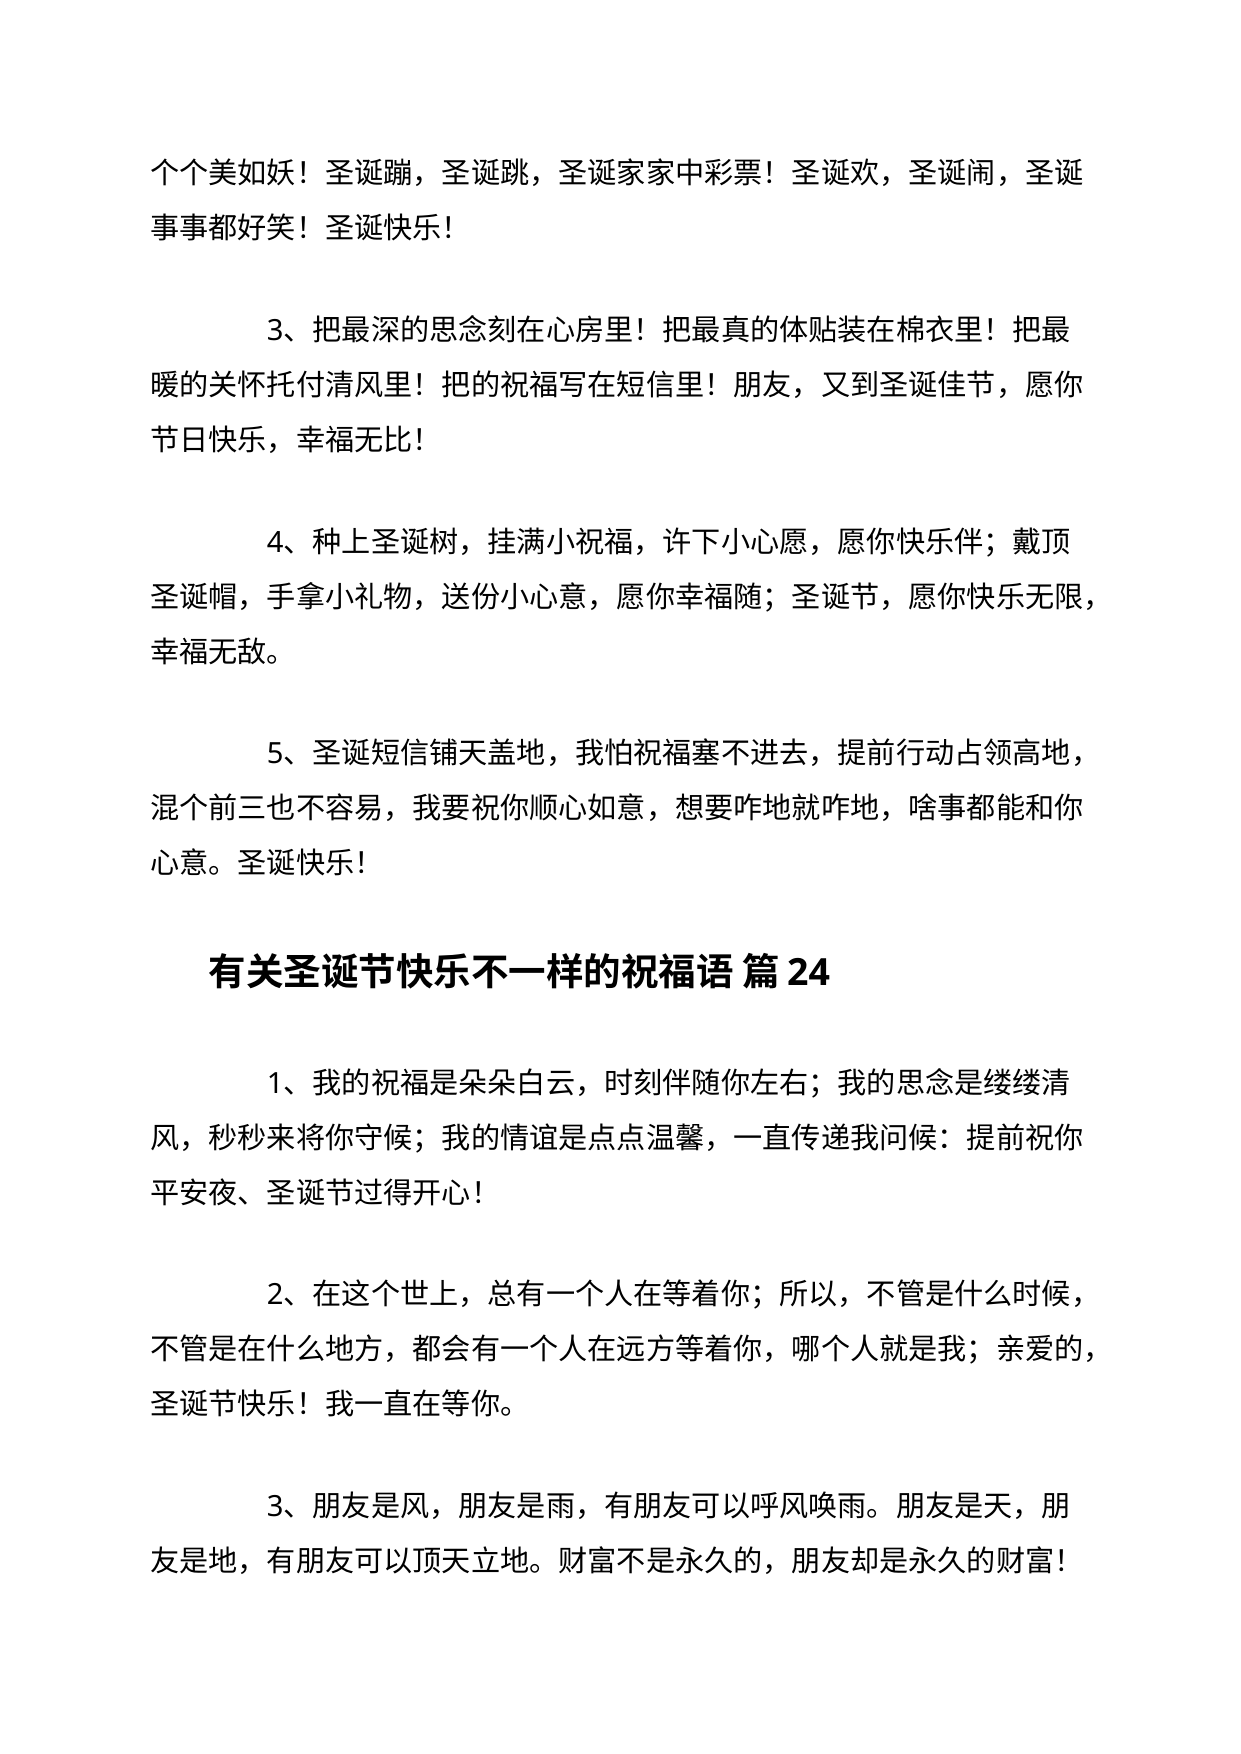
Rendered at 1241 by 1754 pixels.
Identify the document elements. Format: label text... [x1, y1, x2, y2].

text 1、我的祝福是朵朵白云，时刻伴随你左右；我的思念是缕缕清风，秒秒来将你守候；我的情谊是点点温馨，一直传递我问候：提前祝你平安夜、圣诞节过得开心！ [150, 1059, 1090, 1211]
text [150, 1483, 1090, 1580]
text 5、圣诞短信铺天盖地，我怕祝福塞不进去，提前行动占领高地，混个前三也不容易，我要祝你顺心如意，想要咋地就咋地，啥事都能和你心意。圣诞快乐！ [150, 730, 1090, 882]
text 4、种上圣诞树，挂满小祝福，许下小心愿，愿你快乐伴；戴顶圣诞帽，手拿小礼物，送份小心意，愿你幸福随；圣诞节，愿你快乐无限，幸福无敌。 [150, 518, 1090, 671]
text 有关圣诞节快乐不一样的祝福语 篇24 [150, 942, 1090, 996]
text 2、在这个世上，总有一个人在等着你；所以，不管是什么时候，不管是在什么地方，都会有一个人在远方等着你，哪个人就是我；亲爱的，圣诞节快乐！我一直在等你。 [150, 1271, 1090, 1423]
text 3、把最深的思念刻在心房里！把最真的体贴装在棉衣里！把最暖的关怀托付清风里！把的祝福写在短信里！朋友，又到圣诞佳节，愿你节日快乐，幸福无比！ [150, 307, 1090, 459]
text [150, 150, 1090, 247]
